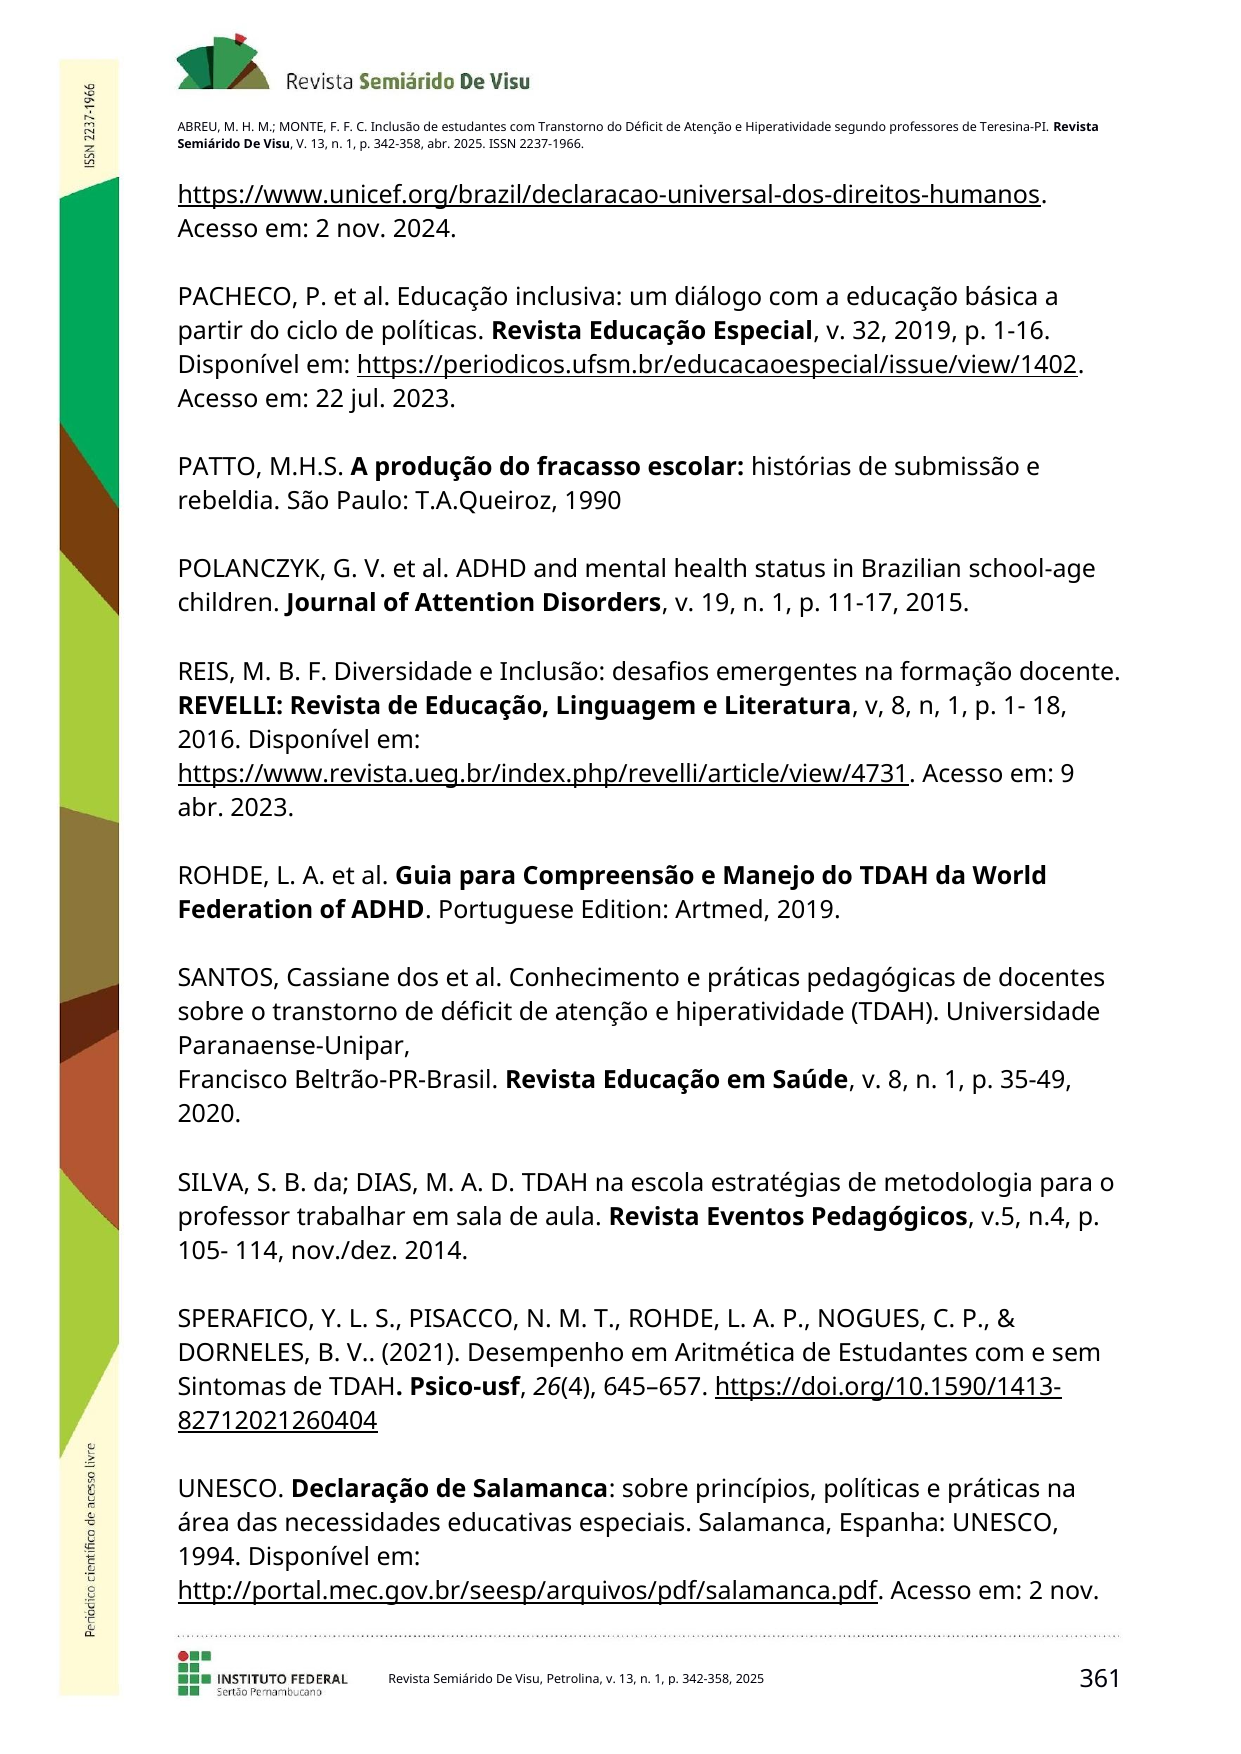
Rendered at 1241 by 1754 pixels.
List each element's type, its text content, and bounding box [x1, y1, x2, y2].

text ROHDE, L. A. et al. Guia para Compreensão e Manejo do TDAH da World Federation of ADHD. Portuguese Edition: Artmed, 2019. [177, 858, 1122, 926]
text PATTO, M.H.S. A produção do fracasso escolar: histórias de submissão e rebeldia. São Paulo: T.A.Queiroz, 1990 [177, 449, 1122, 517]
text REIS, M. B. F. Diversidade e Inclusão: desafios emergentes na formação docente. REVELLI: Revista de Educação, Linguagem e Literatura, v, 8, n, 1, p. 1- 18, 2016. Disponível em: https://www.revista.ueg.br/index.php/revelli/article/view/4731. Acesso em: 9 abr. 2023. [177, 653, 1122, 823]
text POLANCZYK, G. V. et al. ADHD and mental health status in Brazilian school-age children. Journal of Attention Disorders, v. 19, n. 1, p. 11-17, 2015. [177, 551, 1122, 619]
text PACHECO, P. et al. Educação inclusiva: um diálogo com a educação básica a partir do ciclo de políticas. Revista Educação Especial, v. 32, 2019, p. 1-16. Disponível em: https://periodicos.ufsm.br/educacaoespecial/issue/view/1402. Acesso em: 22 jul. 2023. [177, 278, 1122, 415]
text SPERAFICO, Y. L. S., PISACCO, N. M. T., ROHDE, L. A. P., NOGUES, C. P., & DORNELES, B. V.. (2021). Desempenho em Aritmética de Estudantes com e sem Sintomas de TDAH. Psico-usf, 26(4), 645–657. https://doi.org/10.1590/1413-82712021260404 [177, 1300, 1122, 1437]
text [177, 1471, 1122, 1607]
picture [0, 0, 1241, 1754]
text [177, 176, 1122, 244]
text SANTOS, Cassiane dos et al. Conhecimento e práticas pedagógicas de docentes sobre o transtorno de déficit de atenção e hiperatividade (TDAH). Universidade Paranaense-Unipar, [177, 960, 1122, 1062]
text SILVA, S. B. da; DIAS, M. A. D. TDAH na escola estratégias de metodologia para o professor trabalhar em sala de aula. Revista Eventos Pedagógicos, v.5, n.4, p. 105- 114, nov./dez. 2014. [177, 1164, 1122, 1266]
text Francisco Beltrão-PR-Brasil. Revista Educação em Saúde, v. 8, n. 1, p. 35-49, 2020. [177, 1062, 1122, 1130]
